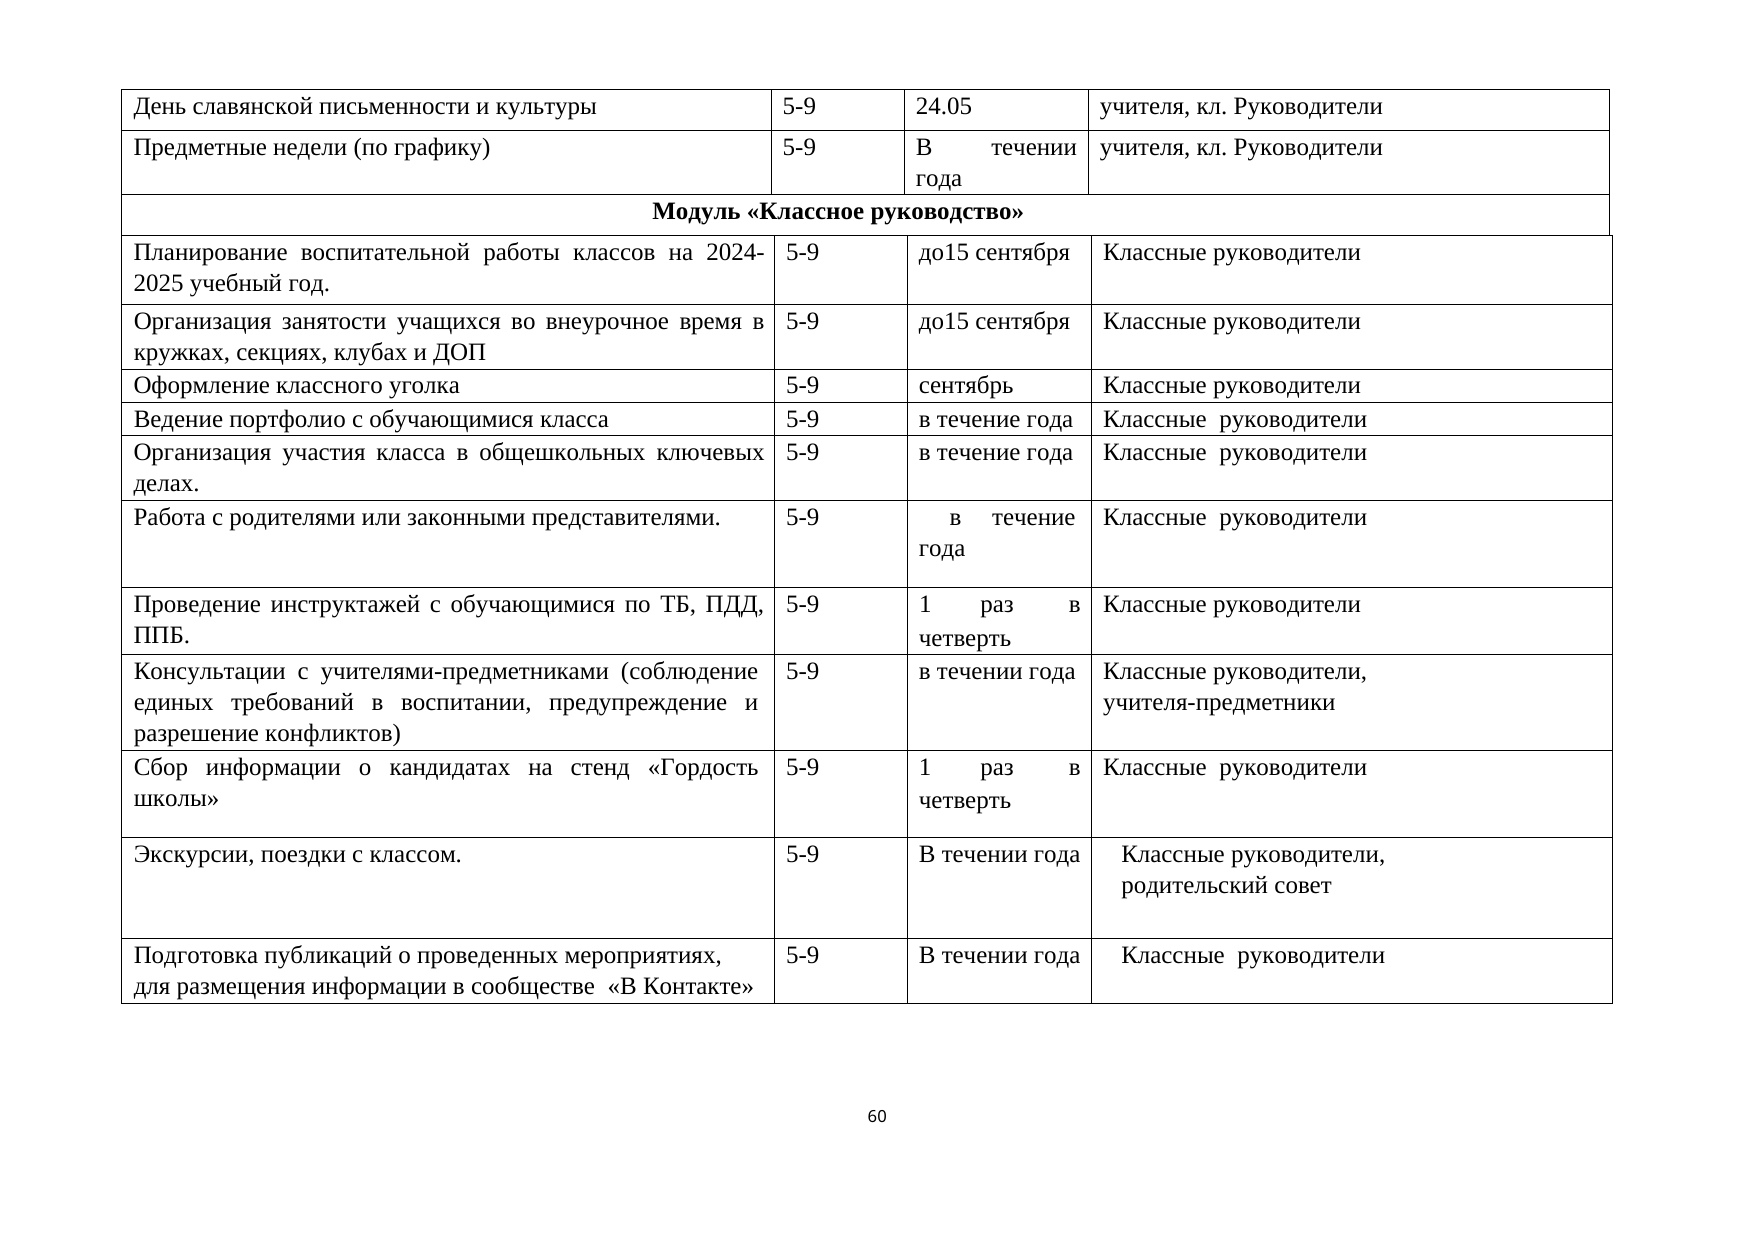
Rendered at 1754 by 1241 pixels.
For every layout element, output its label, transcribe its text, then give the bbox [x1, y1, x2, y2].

table_cell Предметные недели (по графику) [122, 131, 771, 194]
table_cell Ведение портфолио с обучающимися класса [122, 403, 774, 435]
table_cell Классные руководители [1092, 403, 1612, 435]
table_cell 5-9 [775, 236, 907, 304]
table_cell Классные руководители, родительский совет [1092, 838, 1612, 938]
table_cell В течении года [908, 838, 1091, 938]
table_cell 5-9 [775, 838, 907, 938]
table_cell Консультации с учителями-предметниками (соблюдение единых требований в воспитании, предупреждение и разрешение конфликтов) [122, 655, 774, 749]
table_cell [122, 939, 774, 1003]
table_cell Проведение инструктажей с обучающимися по ТБ, ПДД, ППБ. [122, 588, 774, 654]
table_cell Классные руководители [1092, 751, 1612, 837]
table_cell Классные руководители, учителя-предметники [1092, 655, 1612, 749]
table_cell 1 раз в четверть [908, 588, 1091, 654]
table_cell 5-9 [775, 751, 907, 837]
table_cell 5-9 [775, 588, 907, 654]
table_cell Экскурсии, поездки с классом. [122, 838, 774, 938]
table_cell Организация занятости учащихся во внеурочное время в кружках, секциях, клубах и ДОП [122, 305, 774, 369]
table_cell 5-9 [772, 90, 904, 130]
table_cell В течении года [905, 131, 1088, 194]
table_cell Классные руководители [1092, 588, 1612, 654]
table_cell 5-9 [775, 436, 907, 500]
table_cell Сбор информации о кандидатах на стенд «Гордость школы» [122, 751, 774, 837]
table_cell Классные руководители [1092, 436, 1612, 500]
table_cell 24.05 [905, 90, 1088, 130]
table_cell Классные руководители [1092, 305, 1612, 369]
table_cell 5-9 [775, 305, 907, 369]
table_cell Классные руководители [1092, 501, 1612, 587]
table_cell учителя, кл. Руководители [1089, 131, 1609, 194]
table_cell до15 сентября [908, 305, 1091, 369]
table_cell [1092, 939, 1612, 1003]
table_cell в течение года [908, 403, 1091, 435]
table_cell 1 раз в четверть [908, 751, 1091, 837]
table_cell 5-9 [775, 655, 907, 749]
table_cell 5-9 [772, 131, 904, 194]
table_cell День славянской письменности и культуры [122, 90, 771, 130]
table_cell Организация участия класса в общешкольных ключевых делах. [122, 436, 774, 500]
table_cell Оформление классного уголка [122, 370, 774, 402]
table_cell в течение года [908, 501, 1091, 587]
table_cell до15 сентября [908, 236, 1091, 304]
table_cell Планирование воспитательной работы классов на 2024-2025 учебный год. [122, 236, 774, 304]
table_cell в течении года [908, 655, 1091, 749]
table_cell В течении года [908, 939, 1091, 1003]
table_cell Модуль «Классное руководство» [122, 195, 1609, 235]
table_cell 5-9 [775, 939, 907, 1003]
table_cell в течение года [908, 436, 1091, 500]
table_cell Работа с родителями или законными представителями. [122, 501, 774, 587]
table_cell 5-9 [775, 370, 907, 402]
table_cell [1089, 90, 1609, 130]
table_cell 5-9 [775, 501, 907, 587]
table_cell Классные руководители [1092, 236, 1612, 304]
table_cell Классные руководители [1092, 370, 1612, 402]
table_cell сентябрь [908, 370, 1091, 402]
table_cell 5-9 [775, 403, 907, 435]
